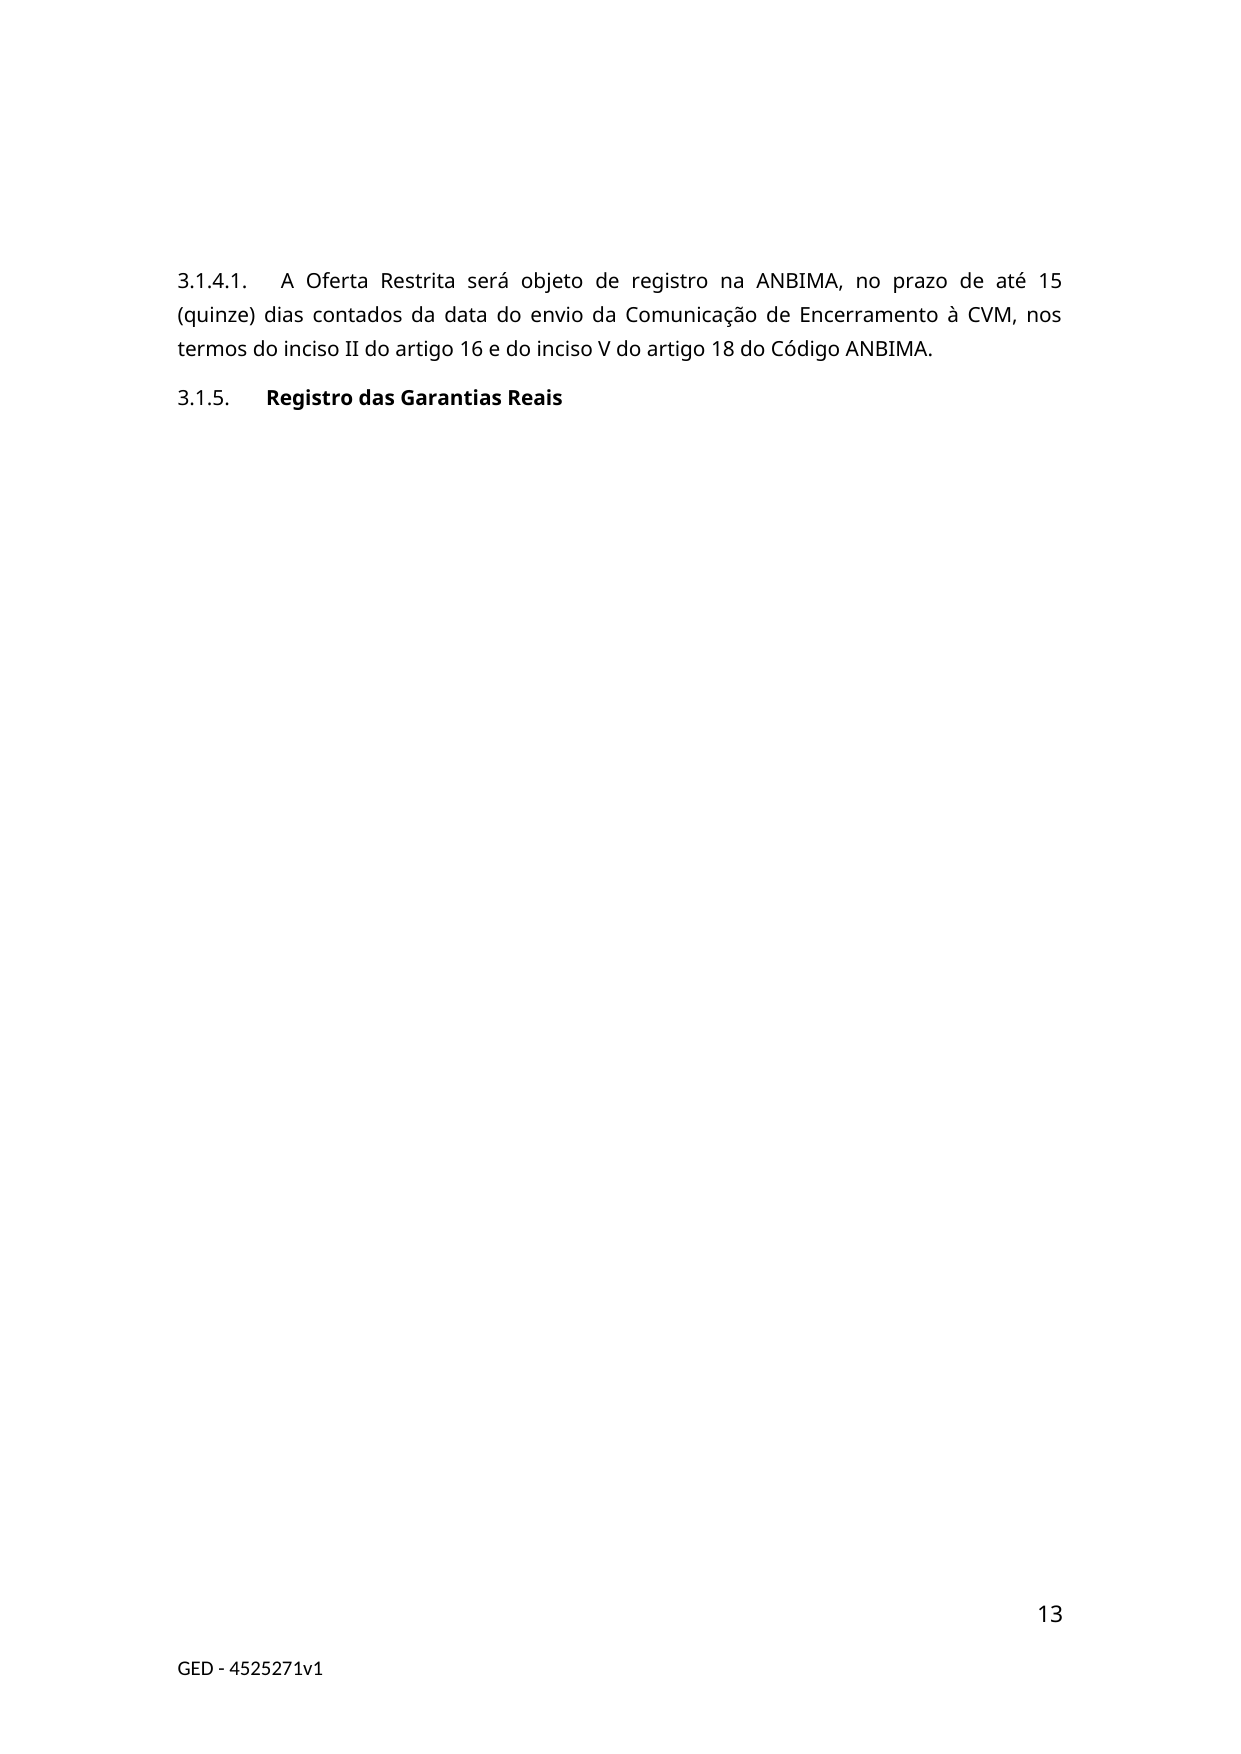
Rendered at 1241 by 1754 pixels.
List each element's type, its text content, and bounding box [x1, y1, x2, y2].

list Registro das Garantias Reais [177, 383, 1063, 412]
list A Oferta Restrita será objeto de registro na ANBIMA, no prazo de até 15 (quinze) dias contados da data do envio da Comunicação de Encerramento à CVM, nos termos do inciso II do artigo 16 e do inciso V do artigo 18 do Código ANBIMA. [177, 266, 1063, 363]
